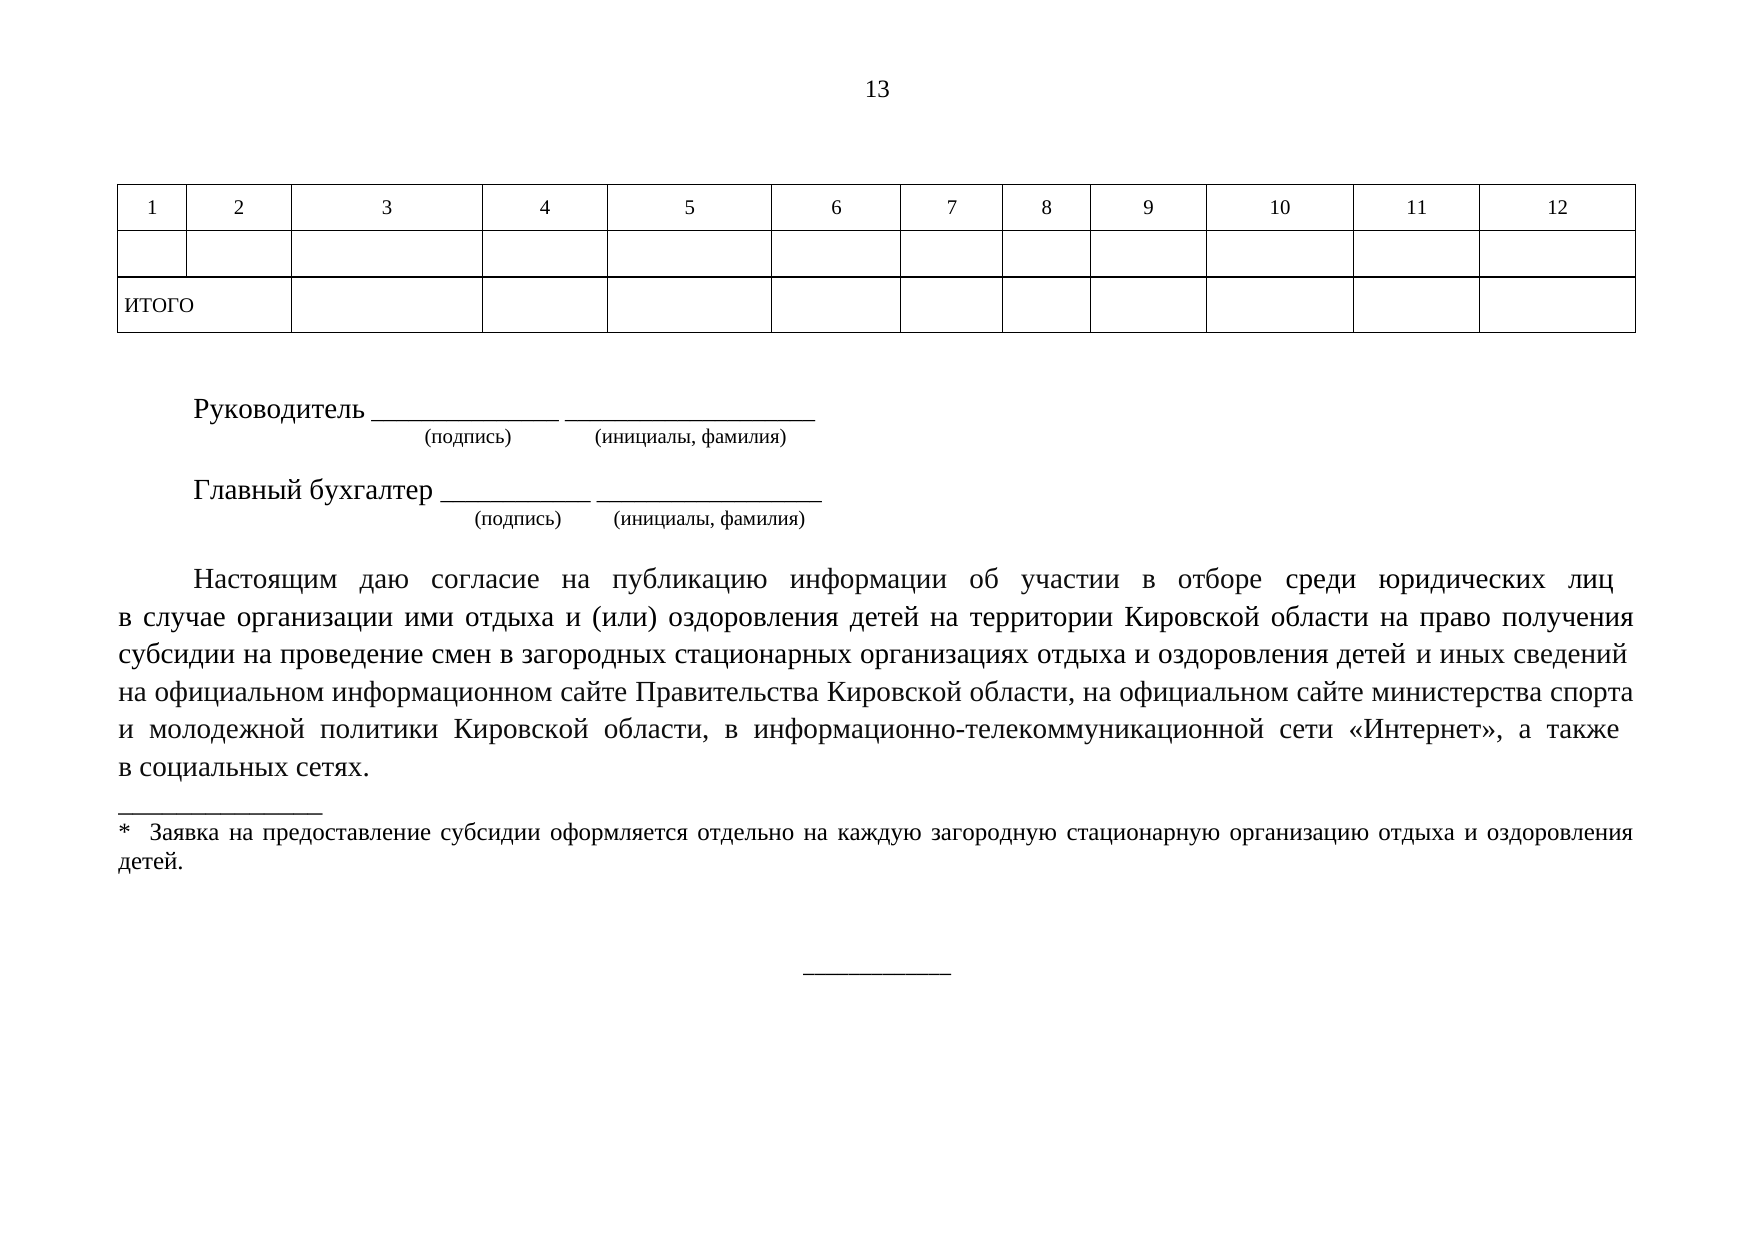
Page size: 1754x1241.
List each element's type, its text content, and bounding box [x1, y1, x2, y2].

table_cell [1480, 231, 1635, 276]
table_cell [901, 278, 1002, 332]
table_header 12 [1480, 185, 1635, 230]
table_cell [1354, 231, 1479, 276]
table_header 4 [483, 185, 607, 230]
table_cell [118, 231, 186, 276]
text ______________ [118, 784, 1636, 817]
table_header 8 [1003, 185, 1090, 230]
text Настоящим даю согласие на публикацию информации об участии в отборе среди юридических лиц в случае организации ими отдыха и (или) оздоровления детей на территории Кировской области на право получения субсидии на проведение смен в загородных стационарных организациях отдыха и оздоровления детей и иных сведений на официальном информационном сайте Правительства Кировской области, на официальном сайте министерства спорта и молодежной политики Кировской области, в информационно-телекоммуникационной сети «Интернет», а также в социальных сетях. [118, 559, 1636, 784]
table_cell [901, 231, 1002, 276]
table_cell [1480, 278, 1635, 332]
text * Заявка на предоставление субсидии оформляется отдельно на каждую загородную стационарную организацию отдыха и оздоровления детей. [118, 817, 1636, 875]
table_cell [1207, 231, 1353, 276]
table_cell [772, 231, 900, 276]
table_cell [187, 231, 291, 276]
text _____________ [118, 950, 1636, 978]
table_cell [292, 231, 482, 276]
table_cell [608, 231, 771, 276]
table_cell [772, 278, 900, 332]
table_header 2 [187, 185, 291, 230]
table_cell [483, 231, 607, 276]
text (подпись) (инициалы, фамилия) [118, 424, 1636, 448]
table_cell [608, 278, 771, 332]
table_cell [1354, 278, 1479, 332]
table_cell [1003, 278, 1090, 332]
table_header 10 [1207, 185, 1353, 230]
table_header 1 [118, 185, 186, 230]
text Руководитель _______________ ____________________ [118, 391, 1636, 424]
table_cell ИТОГО [118, 278, 291, 332]
table_header 9 [1091, 185, 1206, 230]
table_cell [483, 278, 607, 332]
table_cell [1091, 231, 1206, 276]
text (подпись) (инициалы, фамилия) [118, 506, 1636, 530]
table_header 11 [1354, 185, 1479, 230]
table_cell [292, 278, 482, 332]
table_header 3 [292, 185, 482, 230]
table_cell [1003, 231, 1090, 276]
text Главный бухгалтер ____________ __________________ [118, 472, 1636, 506]
table_cell [1207, 278, 1353, 332]
table_header 6 [772, 185, 900, 230]
table_header 5 [608, 185, 771, 230]
table_cell [1091, 278, 1206, 332]
table_header 7 [901, 185, 1002, 230]
